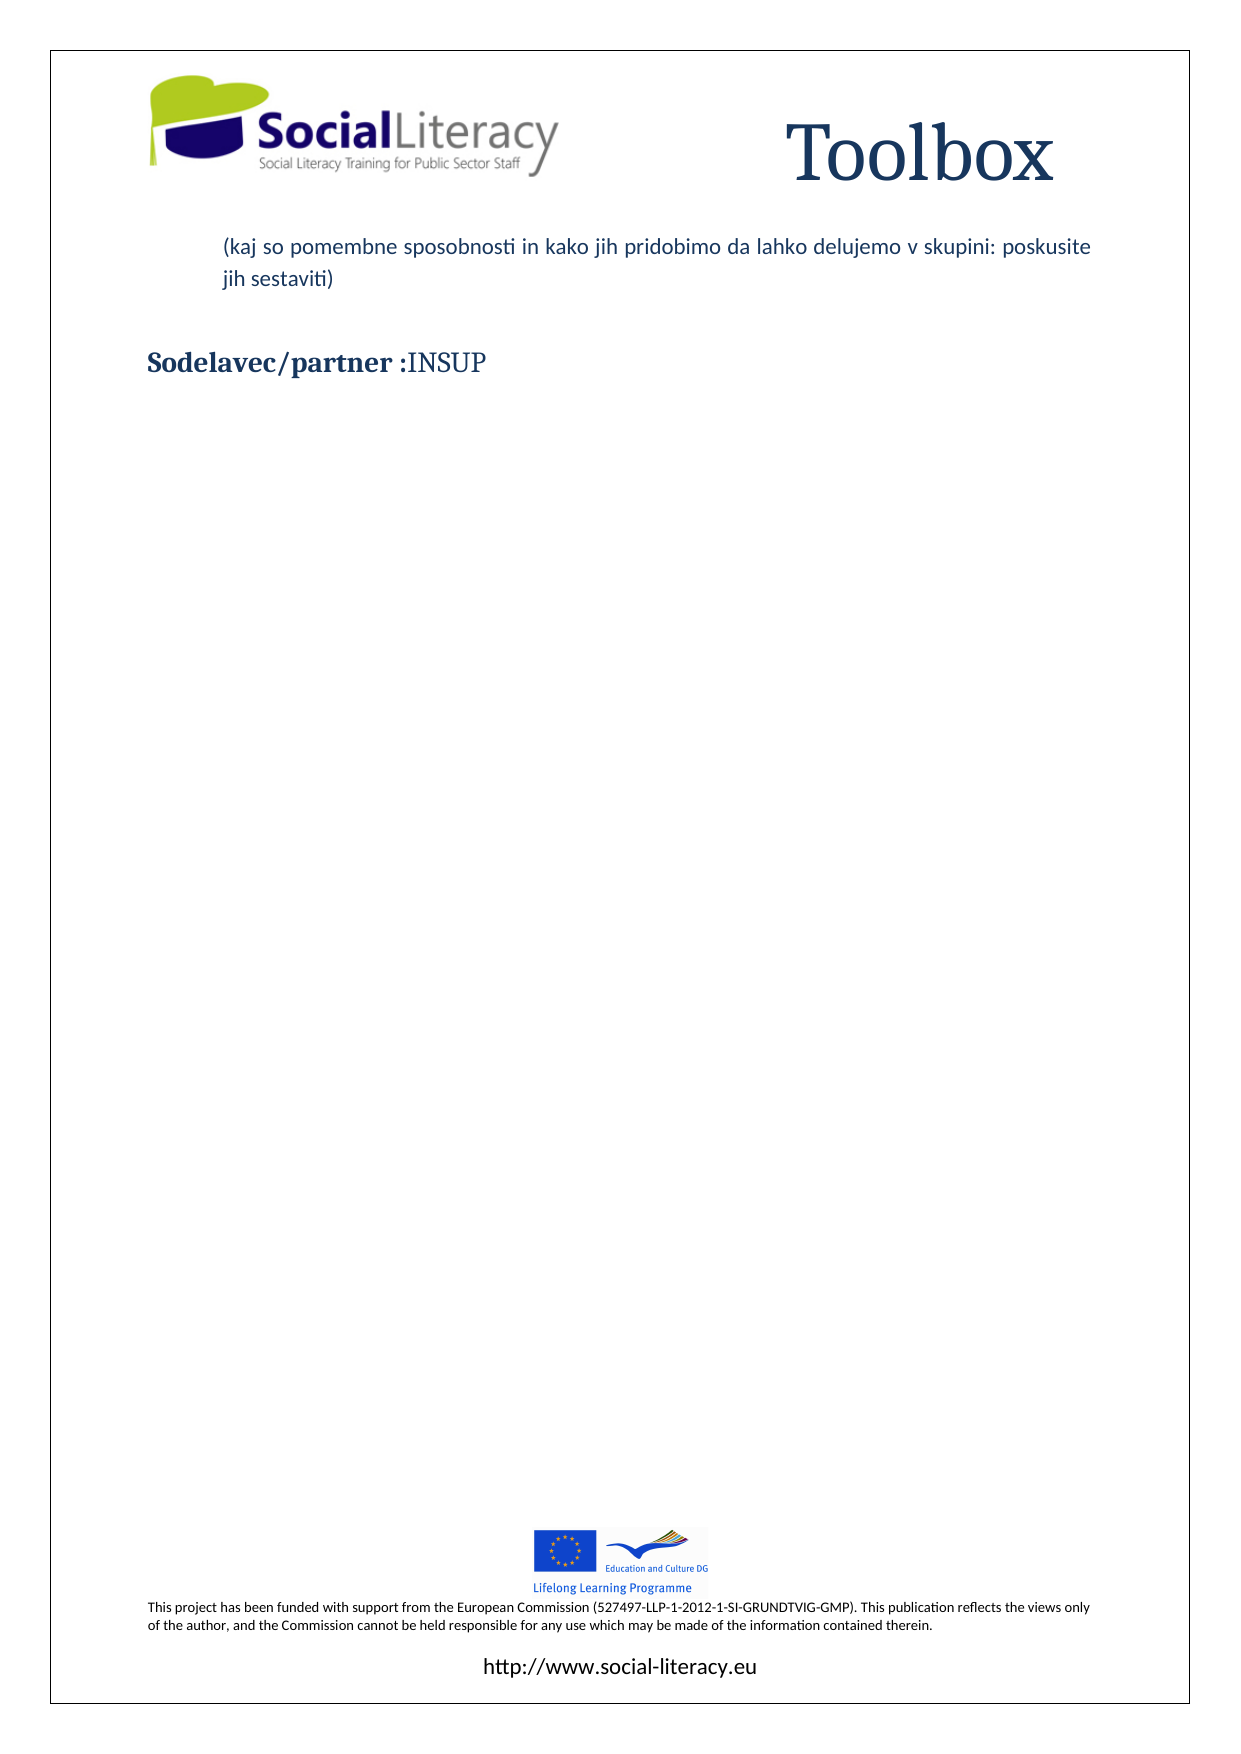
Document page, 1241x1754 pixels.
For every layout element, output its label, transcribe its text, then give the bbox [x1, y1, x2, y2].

picture [147, 73, 561, 181]
text (kaj so pomembne sposobnosti in kako jih pridobimo da lahko delujemo v skupini: poskusite jih sestaviti) [223, 232, 1093, 292]
picture [532, 1527, 709, 1599]
text Sodelavec/partner :INSUP [148, 347, 1093, 380]
